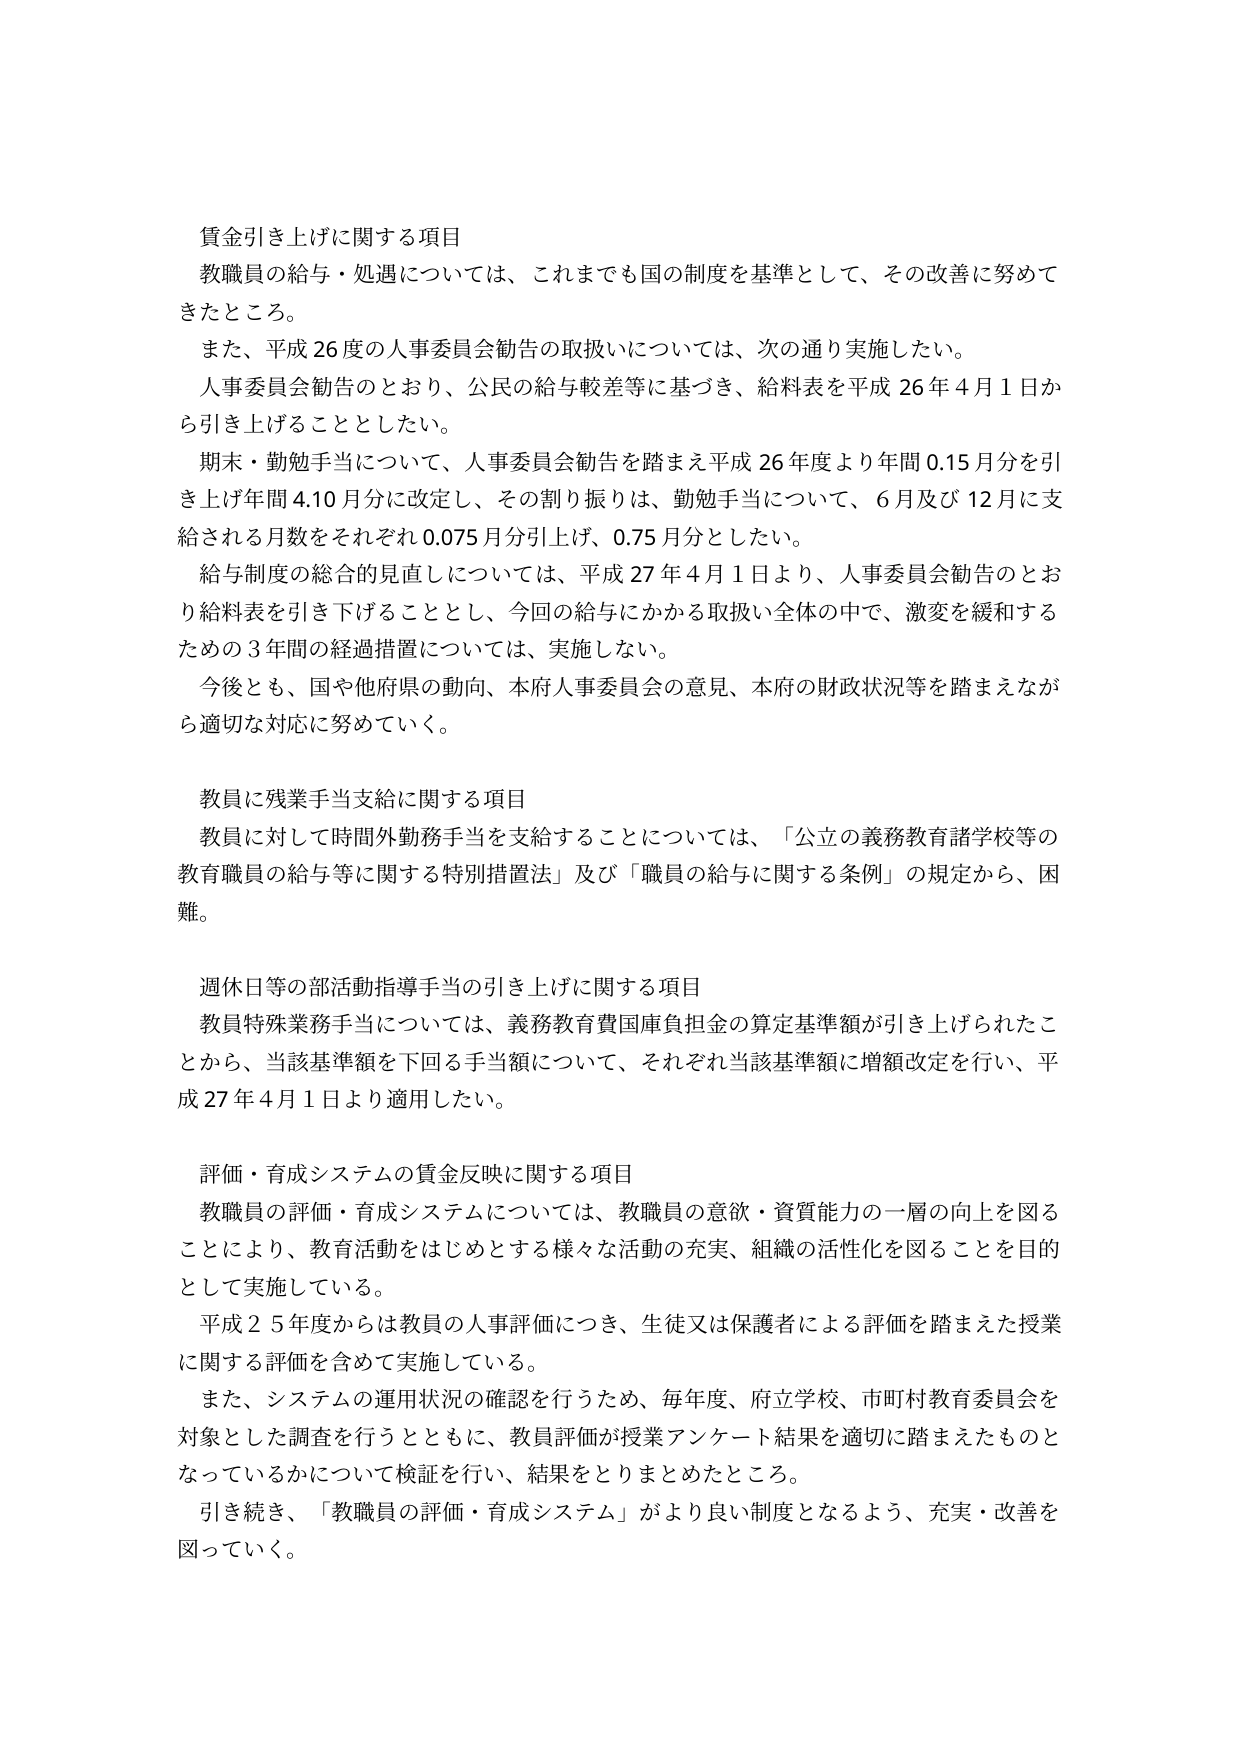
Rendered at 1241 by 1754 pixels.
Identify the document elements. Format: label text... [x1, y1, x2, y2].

text 教員特殊業務手当については、義務教育費国庫負担金の算定基準額が引き上げられたことから、当該基準額を下回る手当額について、それぞれ当該基準額に増額改定を行い、平成27年４月１日より適用したい。 [177, 1004, 1063, 1117]
text 評価・育成システムの賃金反映に関する項目 [177, 1154, 1063, 1192]
text 今後とも、国や他府県の動向、本府人事委員会の意見、本府の財政状況等を踏まえながら適切な対応に努めていく。 [177, 667, 1063, 742]
text 教職員の評価・育成システムについては、教職員の意欲・資質能力の一層の向上を図ることにより、教育活動をはじめとする様々な活動の充実、組織の活性化を図ることを目的として実施している。 [177, 1192, 1063, 1304]
text 週休日等の部活動指導手当の引き上げに関する項目 [177, 967, 1063, 1004]
text また、平成26度の人事委員会勧告の取扱いについては、次の通り実施したい。 [177, 329, 1063, 367]
text 期末・勤勉手当について、人事委員会勧告を踏まえ平成26年度より年間0.15月分を引き上げ年間4.10月分に改定し、その割り振りは、勤勉手当について、６月及び12月に支給される月数をそれぞれ0.075月分引上げ、0.75月分としたい。 [177, 442, 1063, 554]
text 教員に対して時間外勤務手当を支給することについては、「公立の義務教育諸学校等の教育職員の給与等に関する特別措置法」及び「職員の給与に関する条例」の規定から、困難。 [177, 817, 1063, 929]
text 引き続き、「教職員の評価・育成システム」がより良い制度となるよう、充実・改善を図っていく。 [177, 1492, 1063, 1567]
text 給与制度の総合的見直しについては、平成27年４月１日より、人事委員会勧告のとおり給料表を引き下げることとし、今回の給与にかかる取扱い全体の中で、激変を緩和するための３年間の経過措置については、実施しない。 [177, 554, 1063, 667]
text 人事委員会勧告のとおり、公民の給与較差等に基づき、給料表を平成26年４月１日から引き上げることとしたい。 [177, 367, 1063, 442]
text 賃金引き上げに関する項目 [177, 217, 1063, 254]
text また、システムの運用状況の確認を行うため、毎年度、府立学校、市町村教育委員会を対象とした調査を行うとともに、教員評価が授業アンケート結果を適切に踏まえたものとなっているかについて検証を行い、結果をとりまとめたところ。 [177, 1379, 1063, 1492]
text 教職員の給与・処遇については、これまでも国の制度を基準として、その改善に努めてきたところ。 [177, 254, 1063, 329]
text 教員に残業手当支給に関する項目 [177, 779, 1063, 817]
text 平成２５年度からは教員の人事評価につき、生徒又は保護者による評価を踏まえた授業に関する評価を含めて実施している。 [177, 1304, 1063, 1379]
